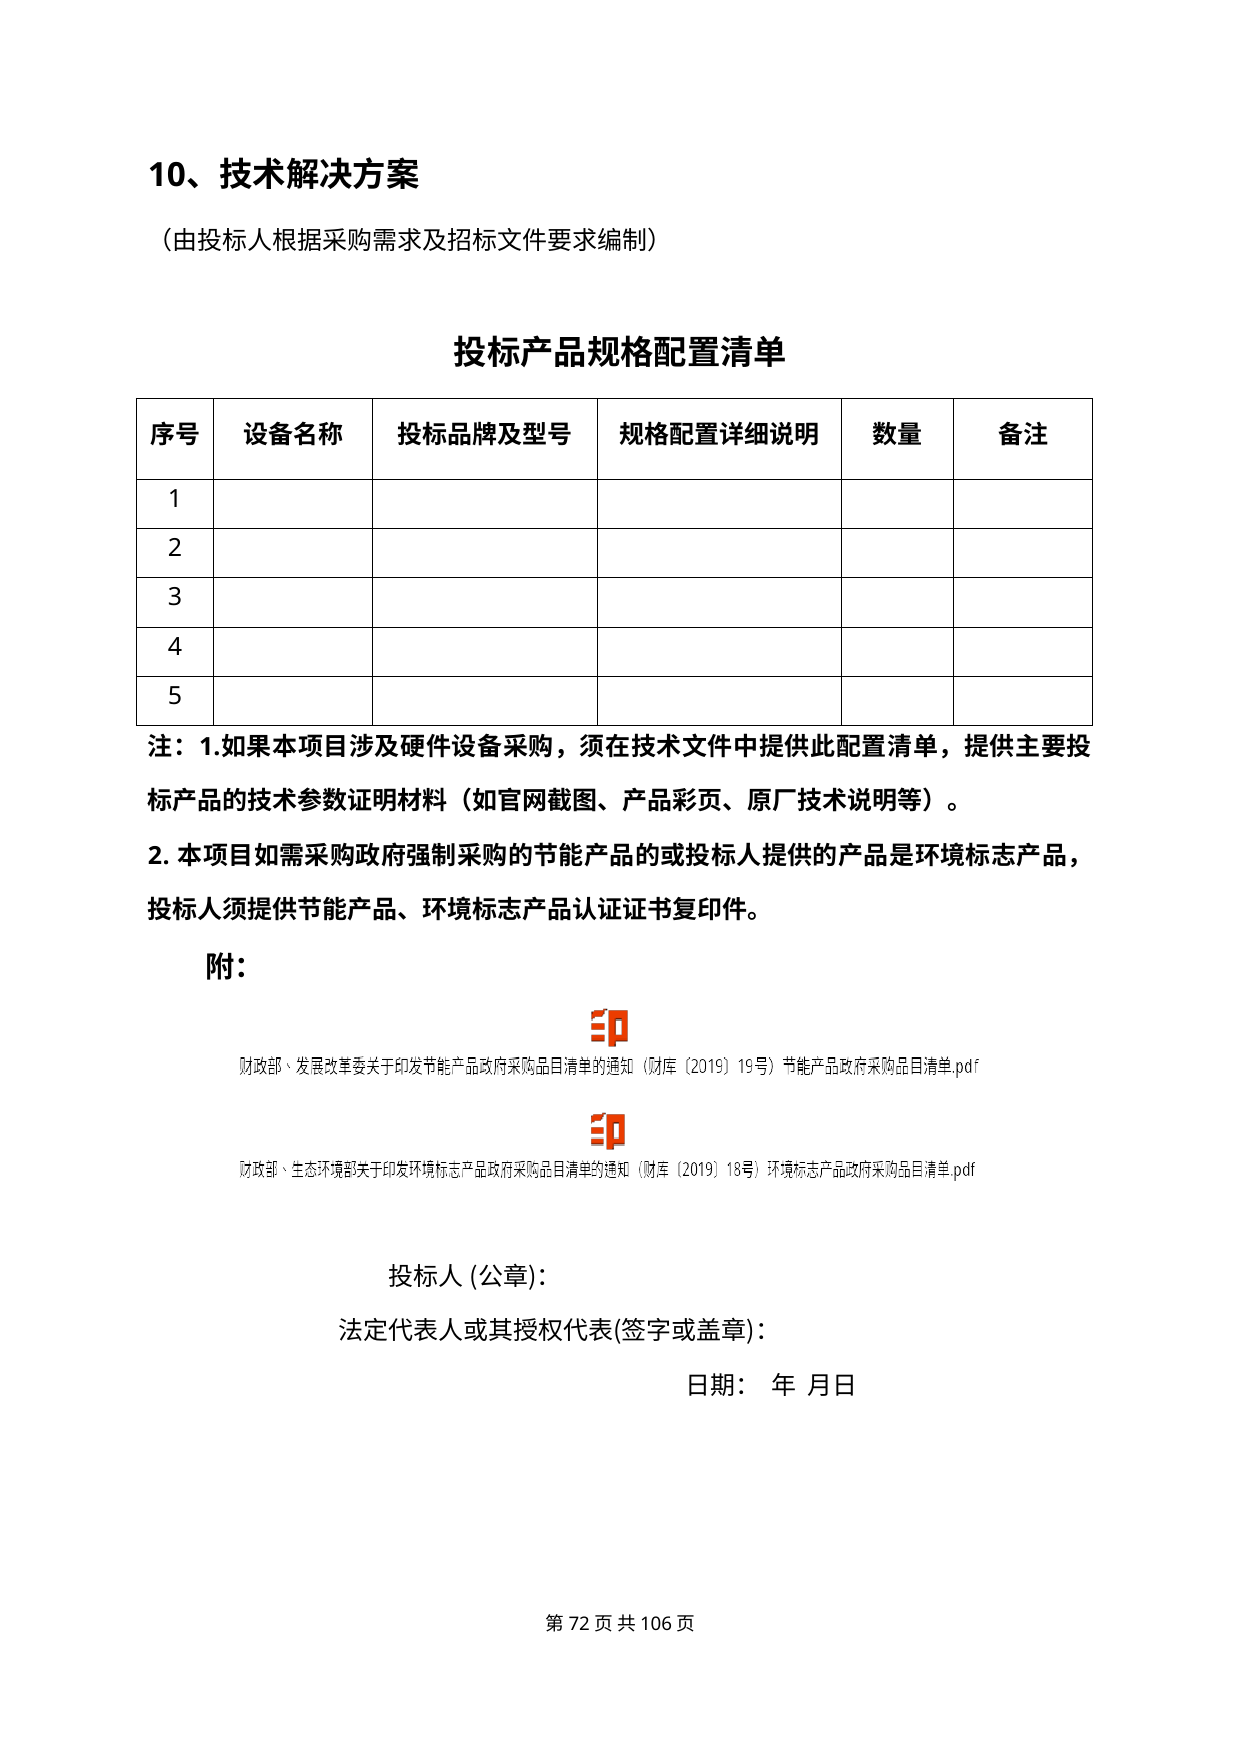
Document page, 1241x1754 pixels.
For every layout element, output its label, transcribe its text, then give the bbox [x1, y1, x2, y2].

table_cell [373, 578, 597, 627]
table_cell 5 [137, 677, 213, 725]
table_cell [842, 578, 953, 627]
text 注：1.如果本项目涉及硬件设备采购，须在技术文件中提供此配置清单，提供主要投标产品的技术参数证明材料（如官网截图、产品彩页、原厂技术说明等）。 [148, 726, 1093, 817]
table_cell [214, 529, 372, 577]
table_cell [373, 529, 597, 577]
table_cell 4 [137, 628, 213, 676]
table_cell [842, 628, 953, 676]
text 法定代表人或其授权代表(签字或盖章)： [148, 1311, 1093, 1347]
table_cell [954, 480, 1092, 528]
table_cell 1 [137, 480, 213, 528]
table_cell [954, 529, 1092, 577]
table_cell [598, 578, 841, 627]
text 2. 本项目如需采购政府强制采购的节能产品的或投标人提供的产品是环境标志产品，投标人须提供节能产品、环境标志产品认证证书复印件。 [148, 835, 1093, 926]
table_cell 2 [137, 529, 213, 577]
table_header 规格配置详细说明 [598, 399, 841, 478]
text 投标人 (公章)： [148, 1256, 1093, 1293]
table_cell [954, 677, 1092, 725]
table_cell [954, 628, 1092, 676]
table_cell [842, 480, 953, 528]
table_cell [954, 578, 1092, 627]
table_cell [373, 628, 597, 676]
table_header 序号 [137, 399, 213, 478]
table_cell [373, 480, 597, 528]
table_cell [598, 628, 841, 676]
table_cell [214, 578, 372, 627]
table_header 数量 [842, 399, 953, 478]
text 投标产品规格配置清单 [148, 326, 1093, 374]
text 附： [148, 944, 1093, 1193]
table_cell [598, 529, 841, 577]
table_cell [598, 677, 841, 725]
table_cell [214, 480, 372, 528]
table_cell [214, 628, 372, 676]
text 日期： 年 月日 [148, 1365, 1093, 1401]
table_cell [842, 529, 953, 577]
table_cell [214, 677, 372, 725]
table_header 设备名称 [214, 399, 372, 478]
table_header 投标品牌及型号 [373, 399, 597, 478]
text 10、技术解决方案 [148, 148, 1093, 196]
table_header 备注 [954, 399, 1092, 478]
table_cell [598, 480, 841, 528]
table_cell 3 [137, 578, 213, 627]
table_cell [373, 677, 597, 725]
text （由投标人根据采购需求及招标文件要求编制） [148, 220, 1093, 256]
table_cell [842, 677, 953, 725]
